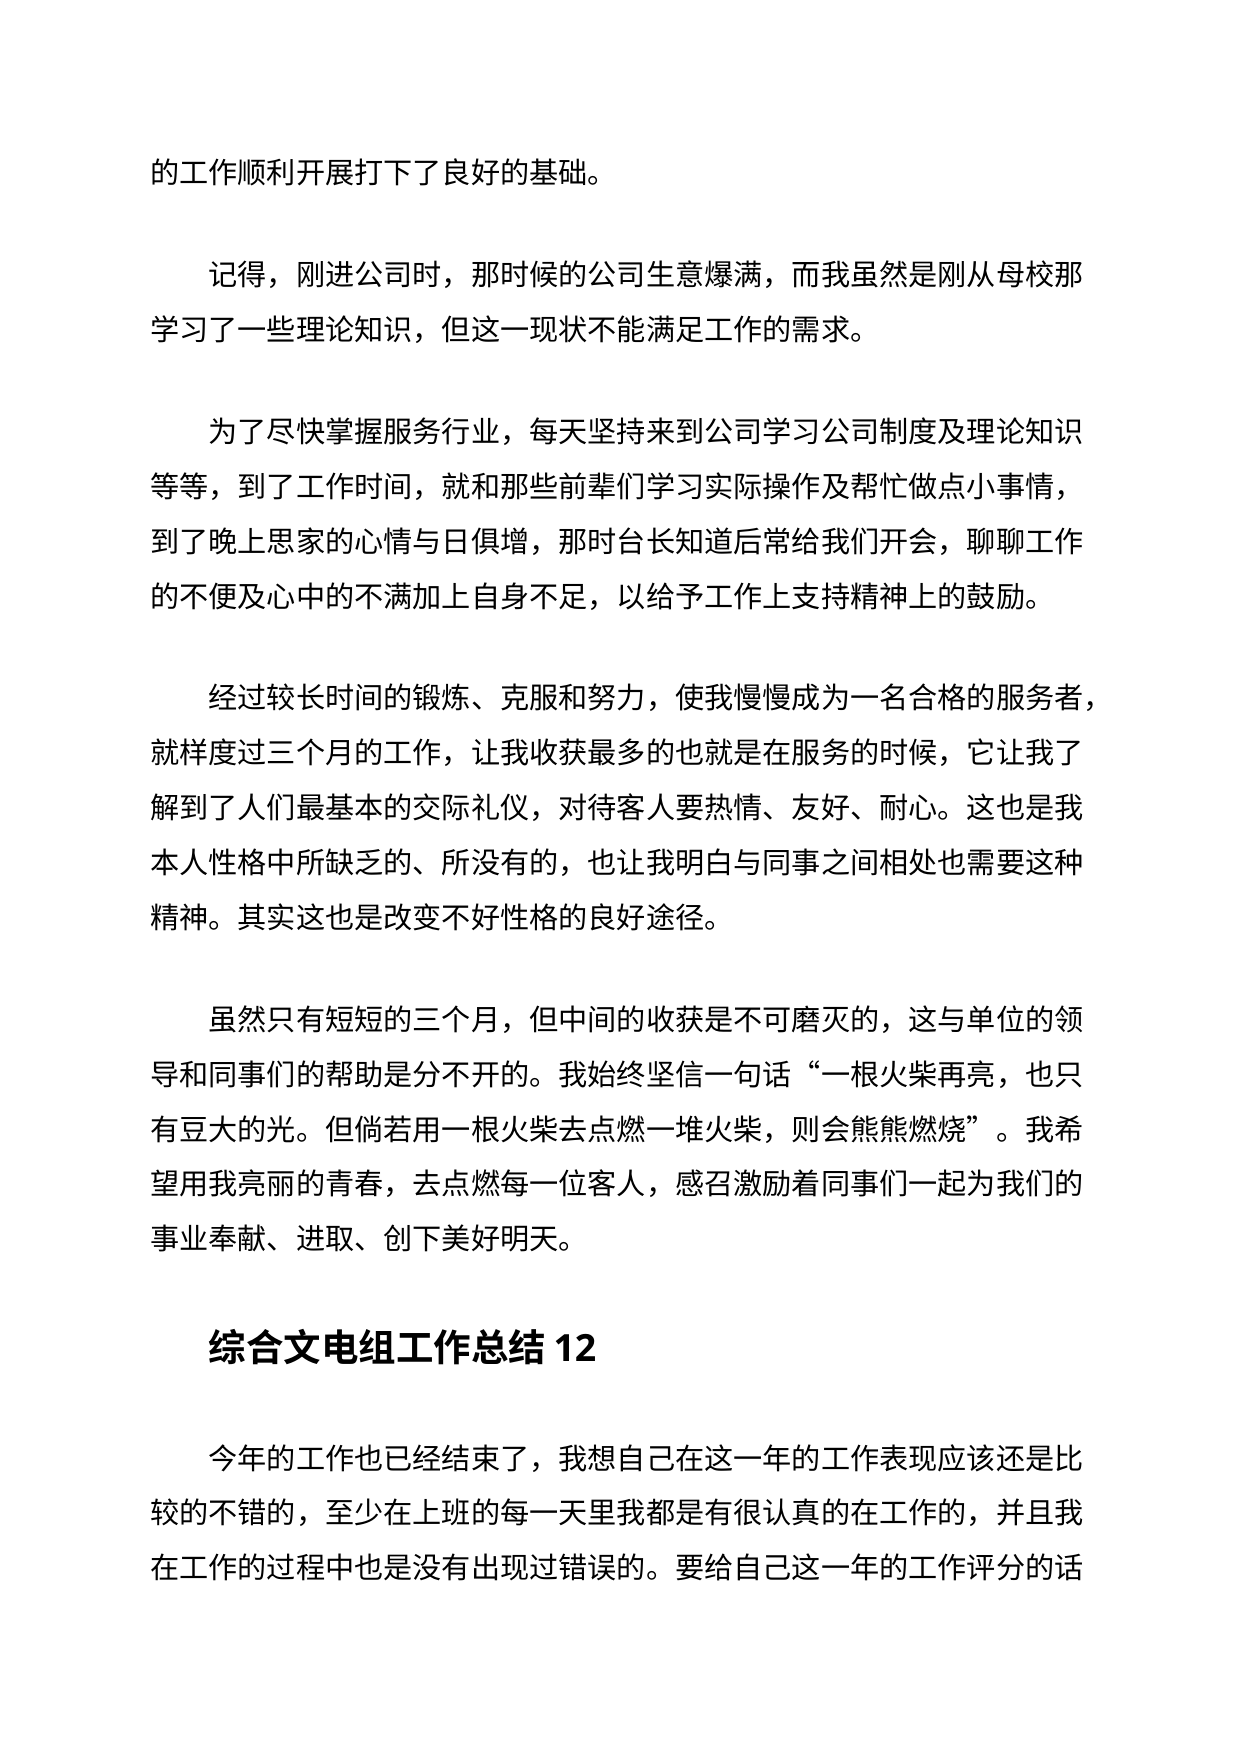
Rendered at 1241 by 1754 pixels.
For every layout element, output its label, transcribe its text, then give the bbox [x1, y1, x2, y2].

text 综合文电组工作总结12 [150, 1318, 1090, 1372]
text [150, 1435, 1090, 1587]
text 为了尽快掌握服务行业，每天坚持来到公司学习公司制度及理论知识等等，到了工作时间，就和那些前辈们学习实际操作及帮忙做点小事情，到了晚上思家的心情与日俱增，那时台长知道后常给我们开会，聊聊工作的不便及心中的不满加上自身不足，以给予工作上支持精神上的鼓励。 [150, 408, 1090, 615]
text 记得，刚进公司时，那时候的公司生意爆满，而我虽然是刚从母校那学习了一些理论知识，但这一现状不能满足工作的需求。 [150, 252, 1090, 349]
text 经过较长时间的锻炼、克服和努力，使我慢慢成为一名合格的服务者，就样度过三个月的工作，让我收获最多的也就是在服务的时候，它让我了解到了人们最基本的交际礼仪，对待客人要热情、友好、耐心。这也是我本人性格中所缺乏的、所没有的，也让我明白与同事之间相处也需要这种精神。其实这也是改变不好性格的良好途径。 [150, 675, 1090, 937]
text 虽然只有短短的三个月，但中间的收获是不可磨灭的，这与单位的领导和同事们的帮助是分不开的。我始终坚信一句话“一根火柴再亮，也只有豆大的光。但倘若用一根火柴去点燃一堆火柴，则会熊熊燃烧”。我希望用我亮丽的青春，去点燃每一位客人，感召激励着同事们一起为我们的事业奉献、进取、创下美好明天。 [150, 996, 1090, 1258]
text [150, 150, 1090, 192]
